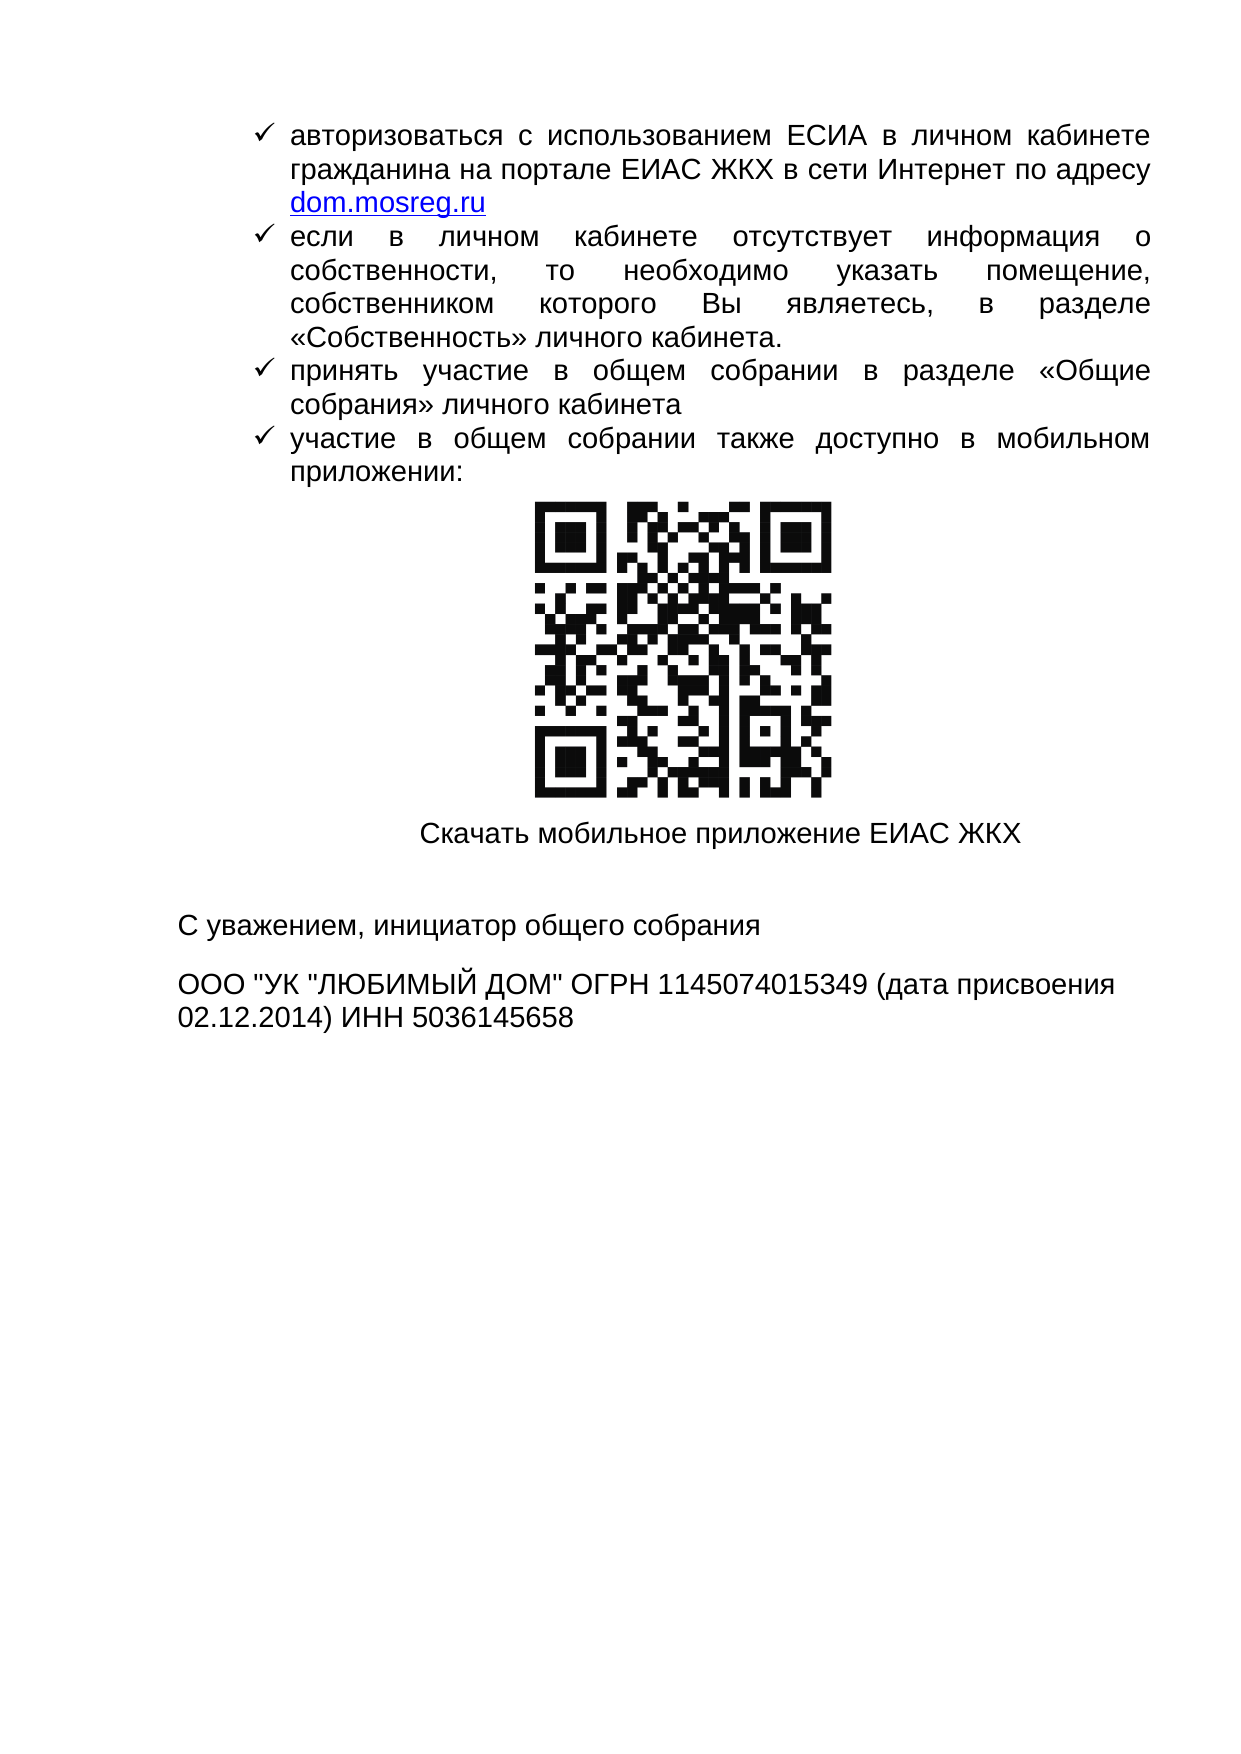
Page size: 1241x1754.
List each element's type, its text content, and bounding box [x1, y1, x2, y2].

list принять участие в общем собрании в разделе «Общие собрания» личного кабинета [252, 353, 1152, 421]
list авторизоваться с использованием ЕСИА в личном кабинете гражданина на портале ЕИАС ЖКХ в сети Интернет по адресу dom.mosreg.ru [252, 118, 1152, 219]
text ООО "УК "ЛЮБИМЫЙ ДОМ" ОГРН 1145074015349 (дата присвоения 02.12.2014) ИНН 5036145658 [177, 967, 1152, 1034]
picture [534, 500, 832, 798]
text С уважением, инициатор общего собрания [177, 908, 1152, 942]
list участие в общем собрании также доступно в мобильном приложении: [252, 421, 1152, 488]
list если в личном кабинете отсутствует информация о собственности, то необходимо указать помещение, собственником которого Вы являетесь, в разделе «Собственность» личного кабинета. [252, 219, 1152, 353]
list Скачать мобильное приложение ЕИАС ЖКХ [290, 816, 1152, 850]
